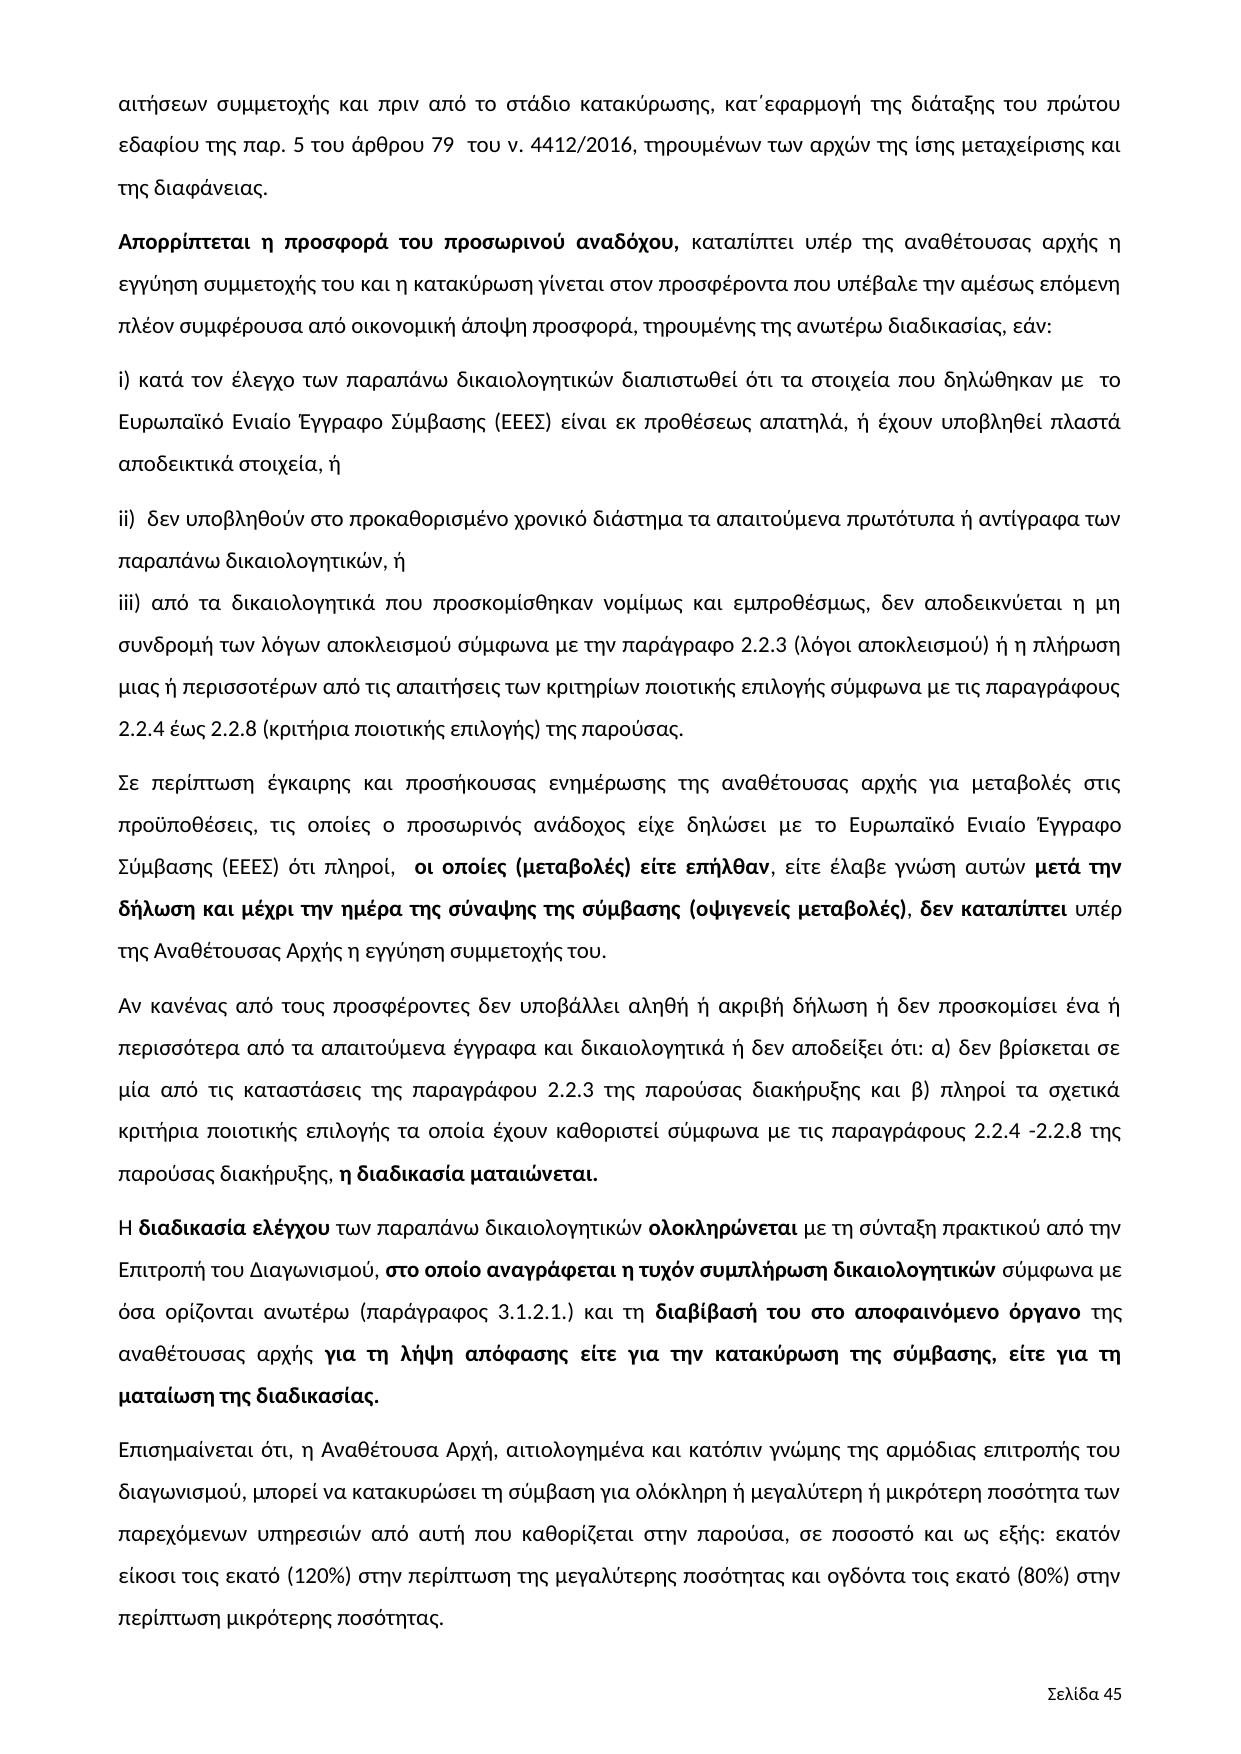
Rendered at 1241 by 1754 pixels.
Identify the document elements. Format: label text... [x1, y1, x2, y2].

text Απορρίπτεται η προσφορά του προσωρινού αναδόχου, καταπίπτει υπέρ της αναθέτουσας αρχής η εγγύηση συμμετοχής του και η κατακύρωση γίνεται στον προσφέροντα που υπέβαλε την αμέσως επόμενη πλέον συμφέρουσα από οικονομική άποψη προσφορά, τηρουμένης της ανωτέρω διαδικασίας, εάν: [118, 227, 1122, 339]
text Η διαδικασία ελέγχου των παραπάνω δικαιολογητικών ολοκληρώνεται με τη σύνταξη πρακτικού από την Επιτροπή του Διαγωνισμού, στο οποίο αναγράφεται η τυχόν συμπλήρωση δικαιολογητικών σύμφωνα με όσα ορίζονται ανωτέρω (παράγραφος 3.1.2.1.) και τη διαβίβασή του στο αποφαινόμενο όργανο της αναθέτουσας αρχής για τη λήψη απόφασης είτε για την κατακύρωση της σύμβασης, είτε για τη ματαίωση της διαδικασίας. [118, 1213, 1122, 1409]
text Αν κανένας από τους προσφέροντες δεν υποβάλλει αληθή ή ακριβή δήλωση ή δεν προσκομίσει ένα ή περισσότερα από τα απαιτούμενα έγγραφα και δικαιολογητικά ή δεν αποδείξει ότι: α) δεν βρίσκεται σε μία από τις καταστάσεις της παραγράφου 2.2.3 της παρούσας διακήρυξης και β) πληροί τα σχετικά κριτήρια ποιοτικής επιλογής τα οποία έχουν καθοριστεί σύμφωνα με τις παραγράφους 2.2.4 -2.2.8 της παρούσας διακήρυξης, η διαδικασία ματαιώνεται. [118, 991, 1122, 1187]
text i) κατά τον έλεγχο των παραπάνω δικαιολογητικών διαπιστωθεί ότι τα στοιχεία που δηλώθηκαν με το Ευρωπαϊκό Ενιαίο Έγγραφο Σύμβασης (ΕΕΕΣ) είναι εκ προθέσεως απατηλά, ή έχουν υποβληθεί πλαστά αποδεικτικά στοιχεία, ή [118, 366, 1122, 477]
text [118, 89, 1122, 201]
text iii) από τα δικαιολογητικά που προσκομίσθηκαν νομίμως και εμπροθέσμως, δεν αποδεικνύεται η μη συνδρομή των λόγων αποκλεισμού σύμφωνα με την παράγραφο 2.2.3 (λόγοι αποκλεισμού) ή η πλήρωση μιας ή περισσοτέρων από τις απαιτήσεις των κριτηρίων ποιοτικής επιλογής σύμφωνα με τις παραγράφους 2.2.4 έως 2.2.8 (κριτήρια ποιοτικής επιλογής) της παρούσας. [118, 588, 1122, 742]
text Επισημαίνεται ότι, η Αναθέτουσα Αρχή, αιτιολογημένα και κατόπιν γνώμης της αρμόδιας επιτροπής του διαγωνισμού, μπορεί να κατακυρώσει τη σύμβαση για ολόκληρη ή μεγαλύτερη ή μικρότερη ποσότητα των παρεχόμενων υπηρεσιών από αυτή που καθορίζεται στην παρούσα, σε ποσοστό και ως εξής: εκατόν είκοσι τοις εκατό (120%) στην περίπτωση της μεγαλύτερης ποσότητας και ογδόντα τοις εκατό (80%) στην περίπτωση μικρότερης ποσότητας. [118, 1436, 1122, 1631]
text ii) δεν υποβληθούν στο προκαθορισμένο χρονικό διάστημα τα απαιτούμενα πρωτότυπα ή αντίγραφα των παραπάνω δικαιολογητικών, ή [118, 504, 1122, 574]
text Σε περίπτωση έγκαιρης και προσήκουσας ενημέρωσης της αναθέτουσας αρχής για μεταβολές στις προϋποθέσεις, τις οποίες ο προσωρινός ανάδοχος είχε δηλώσει με το Ευρωπαϊκό Ενιαίο Έγγραφο Σύμβασης (ΕΕΕΣ) ότι πληροί, οι οποίες (μεταβολές) είτε επήλθαν, είτε έλαβε γνώση αυτών μετά την δήλωση και μέχρι την ημέρα της σύναψης της σύμβασης (οψιγενείς μεταβολές), δεν καταπίπτει υπέρ της Αναθέτουσας Αρχής η εγγύηση συμμετοχής του. [118, 768, 1122, 964]
